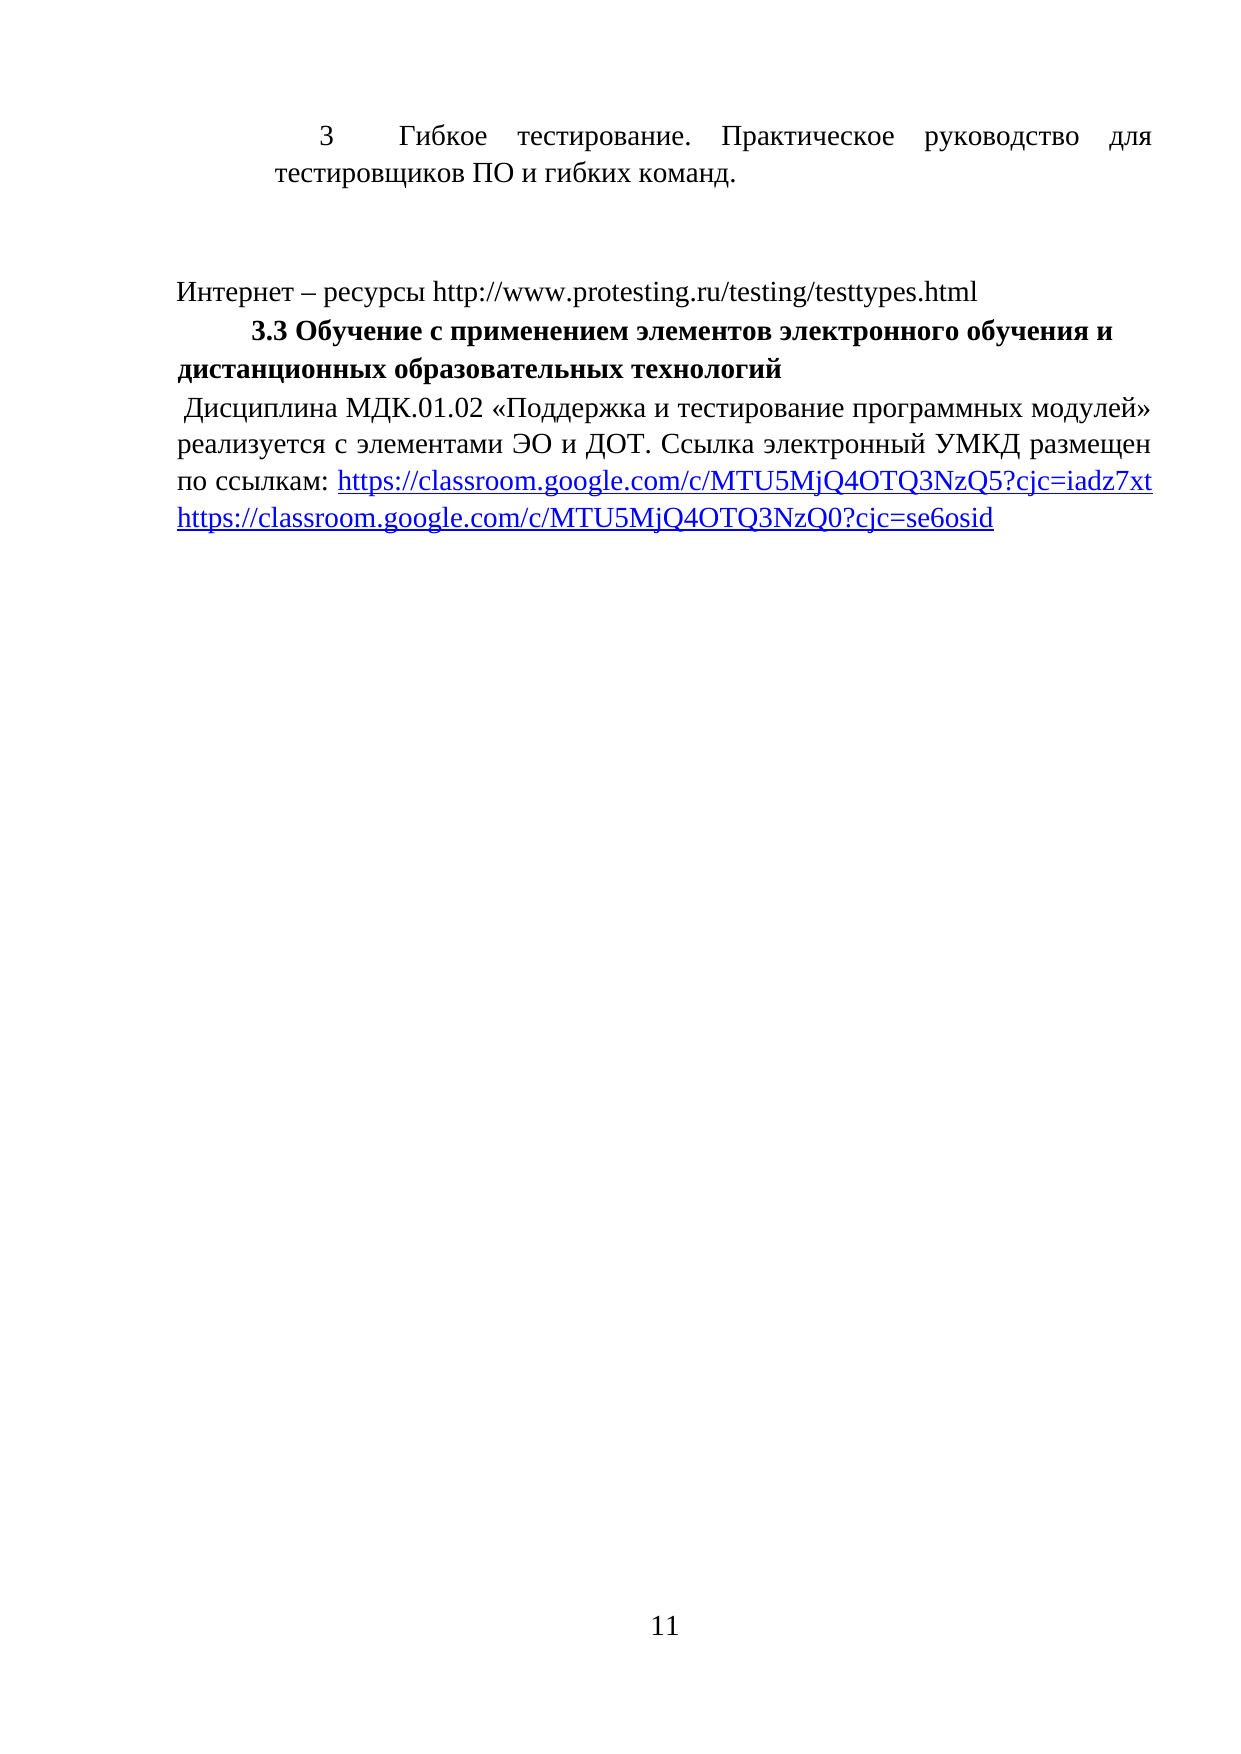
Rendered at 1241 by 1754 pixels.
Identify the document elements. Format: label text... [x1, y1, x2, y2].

text Дисциплина МДК.01.02 «Поддержка и тестирование программных модулей» реализуется с элементами ЭО и ДОТ. Ссылка электронный УМКД размещен по ссылкам: https://classroom.google.com/c/MTU5MjQ4OTQ3NzQ5?cjc=iadz7xt https://classroom.google.com/c/MTU5MjQ4OTQ3NzQ0?cjc=se6osid [176, 390, 1152, 534]
list Гибкое тестирование. Практическое руководство для тестировщиков ПО и гибких команд. [274, 118, 1152, 189]
text Интернет – ресурсы http://www.protesting.ru/testing/testtypes.html [176, 274, 979, 308]
text 3.3 Обучение с применением элементов электронного обучения и дистанционных образовательных технологий [177, 313, 1152, 384]
